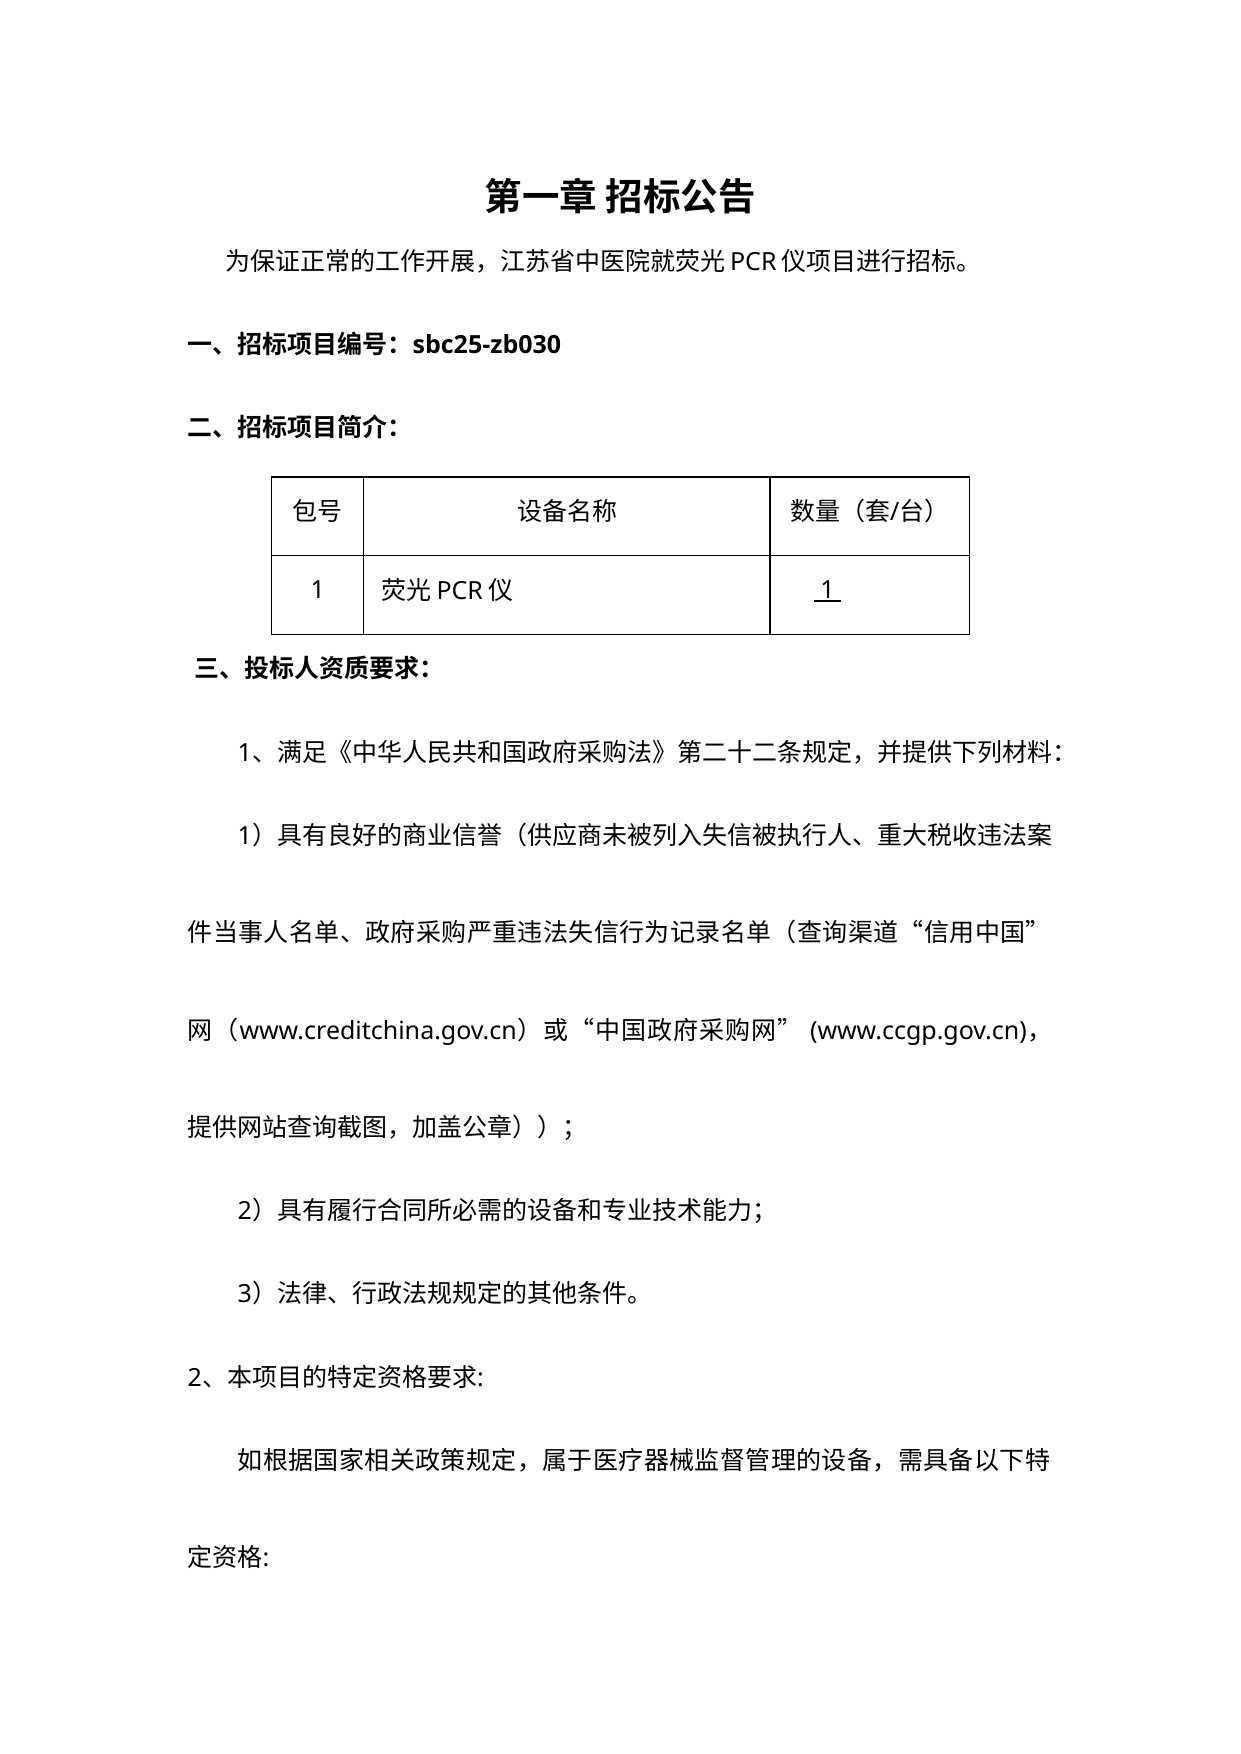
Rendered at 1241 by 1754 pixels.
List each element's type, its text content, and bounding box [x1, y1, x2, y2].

table_cell 1 [771, 556, 969, 633]
text 三、投标人资质要求： [187, 634, 1053, 699]
text 1）具有良好的商业信誉（供应商未被列入失信被执行人、重大税收违法案件当事人名单、政府采购严重违法失信行为记录名单（查询渠道“信用中国”网（www.creditchina.gov.cn）或“中国政府采购网” (www.ccgp.gov.cn)，提供网站查询截图，加盖公章））； [187, 801, 1053, 1158]
table_header 数量（套/台） [771, 478, 969, 555]
text 3）法律、行政法规规定的其他条件。 [187, 1259, 1053, 1324]
table_header 包号 [272, 478, 363, 555]
table_header 设备名称 [364, 478, 769, 555]
title 第一章 招标公告 [187, 162, 1053, 227]
text 如根据国家相关政策规定，属于医疗器械监督管理的设备，需具备以下特定资格: [187, 1426, 1053, 1588]
text 一、招标项目编号：sbc25-zb030 [187, 310, 1053, 375]
text 1、满足《中华人民共和国政府采购法》第二十二条规定，并提供下列材料： [187, 718, 1053, 783]
table_cell 荧光PCR仪 [364, 556, 769, 633]
text 2、本项目的特定资格要求: [187, 1343, 1053, 1408]
table_cell 1 [272, 556, 363, 633]
text 二、招标项目简介： [187, 393, 1053, 458]
text 2）具有履行合同所必需的设备和专业技术能力； [187, 1176, 1053, 1241]
text 为保证正常的工作开展，江苏省中医院就荧光PCR仪项目进行招标。 [187, 227, 1053, 292]
